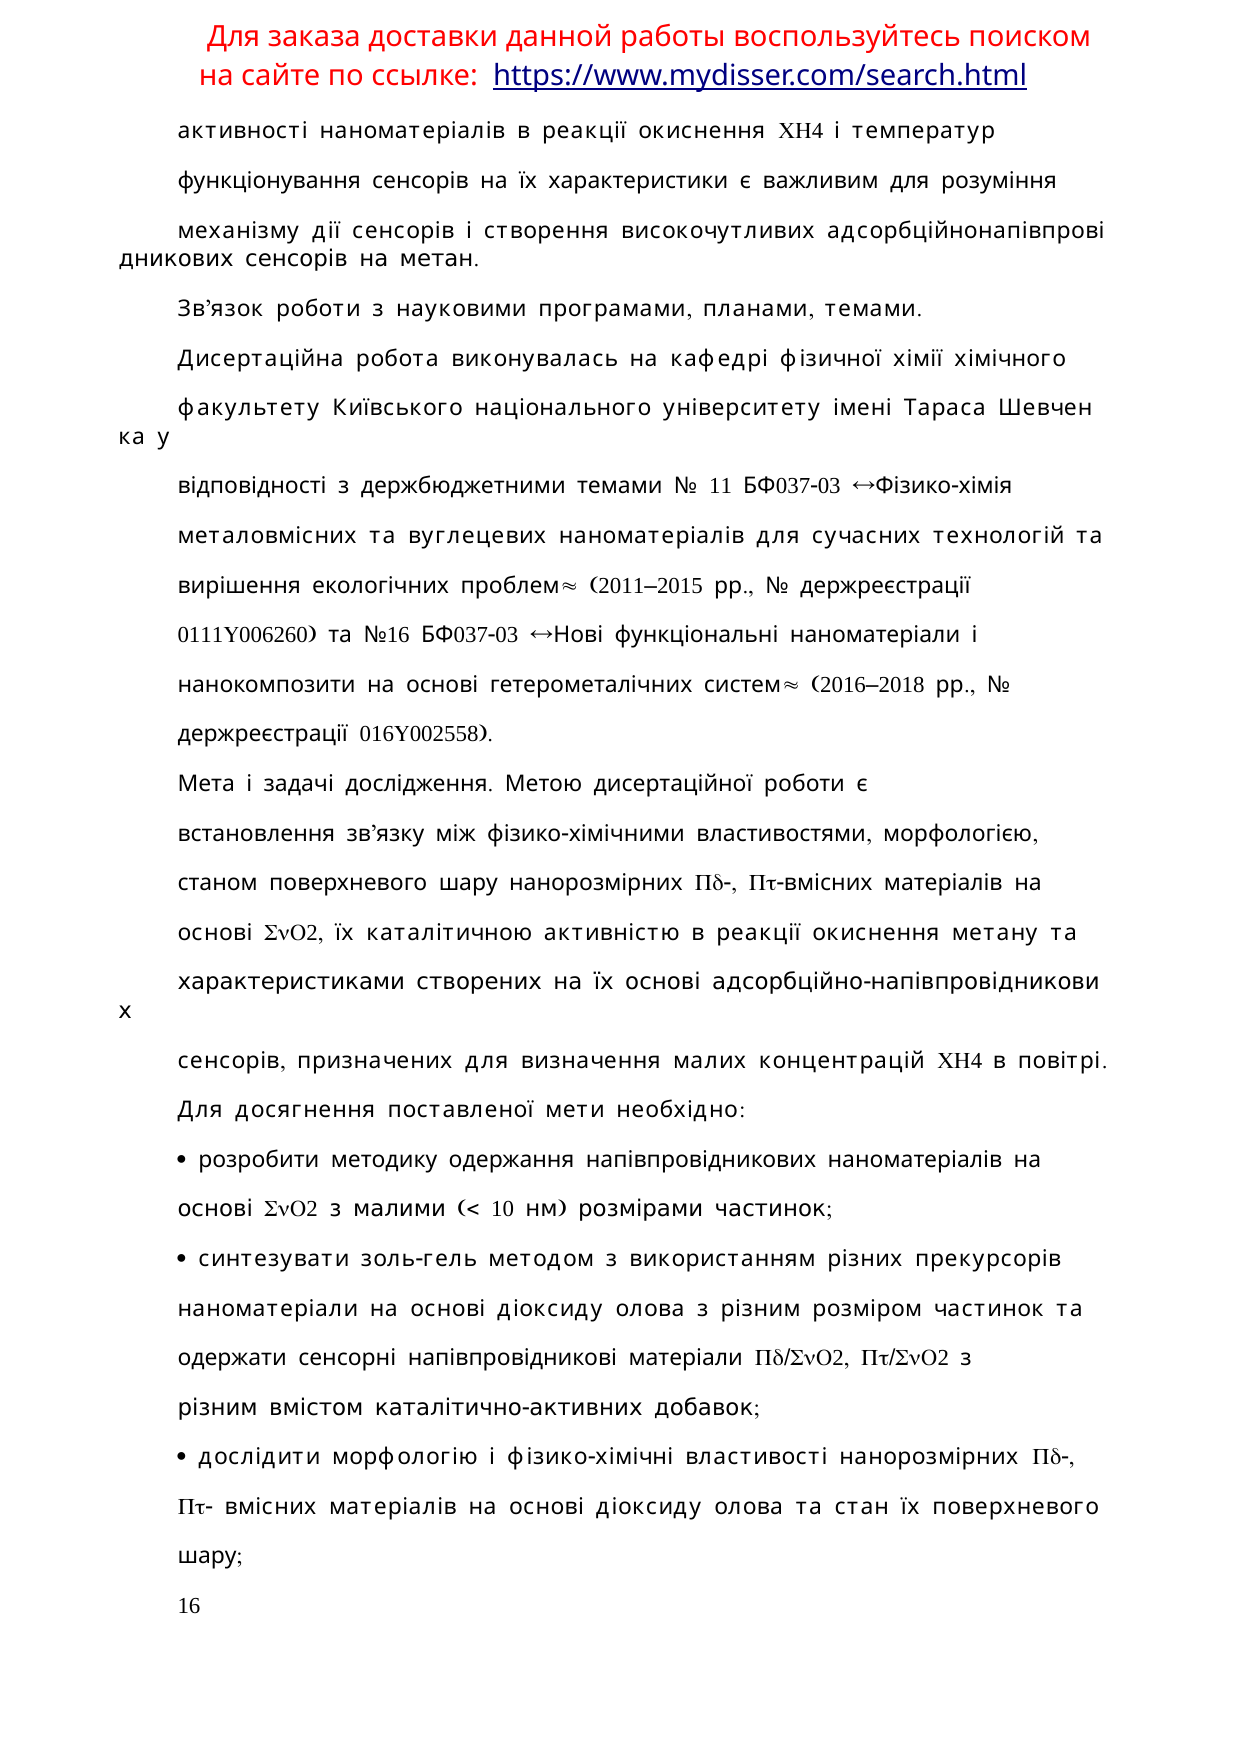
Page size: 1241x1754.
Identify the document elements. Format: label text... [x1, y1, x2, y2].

text відповідностіздержбюджетнимитемами№БФФізикохімія [118, 470, 1107, 499]
text різнимвмістомкаталітичноактивнихдобавок [118, 1391, 1107, 1420]
text розробитиметодикуодержаннянапівпровідниковихнаноматеріалівна [118, 1143, 1107, 1172]
text металовміснихтавуглецевихнаноматеріалівдлясучаснихтехнологійта [118, 519, 1107, 548]
text встановленнязв’язкуміжфізикохімічнимивластивостямиморфологією [118, 817, 1107, 846]
text станомповерхневогошарунанорозмірнихвміснихматеріалівна [118, 867, 1107, 895]
text Длядосягненняпоставленоїметинеобхідно [118, 1094, 1107, 1122]
text вирішенняекологічнихпроблем–рр№держреєстрації [118, 569, 1107, 598]
text Дисертаційнароботавиконуваласьнакафедріфізичноїхіміїхімічного [118, 342, 1107, 371]
text шару [118, 1540, 1107, 1569]
text основіїхкаталітичноюактивністювреакціїокисненняметанута [118, 916, 1107, 945]
text факультетуКиївськогонаціональногоуніверситетуіменіТарасаШевченкау [118, 392, 1107, 449]
text  [118, 1589, 1107, 1618]
text дослідитиморфологіюіфізикохімічнівластивостінанорозмірних [118, 1441, 1107, 1469]
text характеристикамистворенихнаїхосновіадсорбційнонапівпровідникових [118, 966, 1107, 1023]
text наноматеріалинаосновідіоксидуоловазрізнимрозміромчастинокта [118, 1292, 1107, 1321]
text основізмалиминмрозмірамичастинок [118, 1193, 1107, 1222]
text держреєстрації [118, 718, 1107, 747]
text синтезуватизольгельметодомзвикористаннямрізнихпрекурсорів [118, 1242, 1107, 1271]
text нанокомпозитинаосновігетерометалічнихсистем–рр№ [118, 668, 1107, 697]
text сенсорівпризначенихдлявизначеннямалихконцентраційвповітрі [118, 1044, 1107, 1073]
text одержатисенсорнінапівпровідниковіматеріализ [118, 1342, 1107, 1370]
text вміснихматеріалівнаосновідіоксидуоловатастанїхповерхневого [118, 1490, 1107, 1519]
text Зв’язокроботизнауковимипрограмамипланамитемами [118, 292, 1107, 321]
text активностінаноматеріаліввреакціїокисненняітемператур [118, 115, 1107, 144]
text МетаізадачідослідженняМетоюдисертаційноїроботиє [118, 767, 1107, 796]
text функціонуваннясенсорівнаїххарактеристикиєважливимдлярозуміння [118, 164, 1107, 193]
text механізмудіїсенсорівіствореннявисокочутливихадсорбційнонапівпровідниковихсенсорівнаметан [118, 214, 1107, 272]
text та№БФНовіфункціональнінаноматеріалиі [118, 619, 1107, 647]
